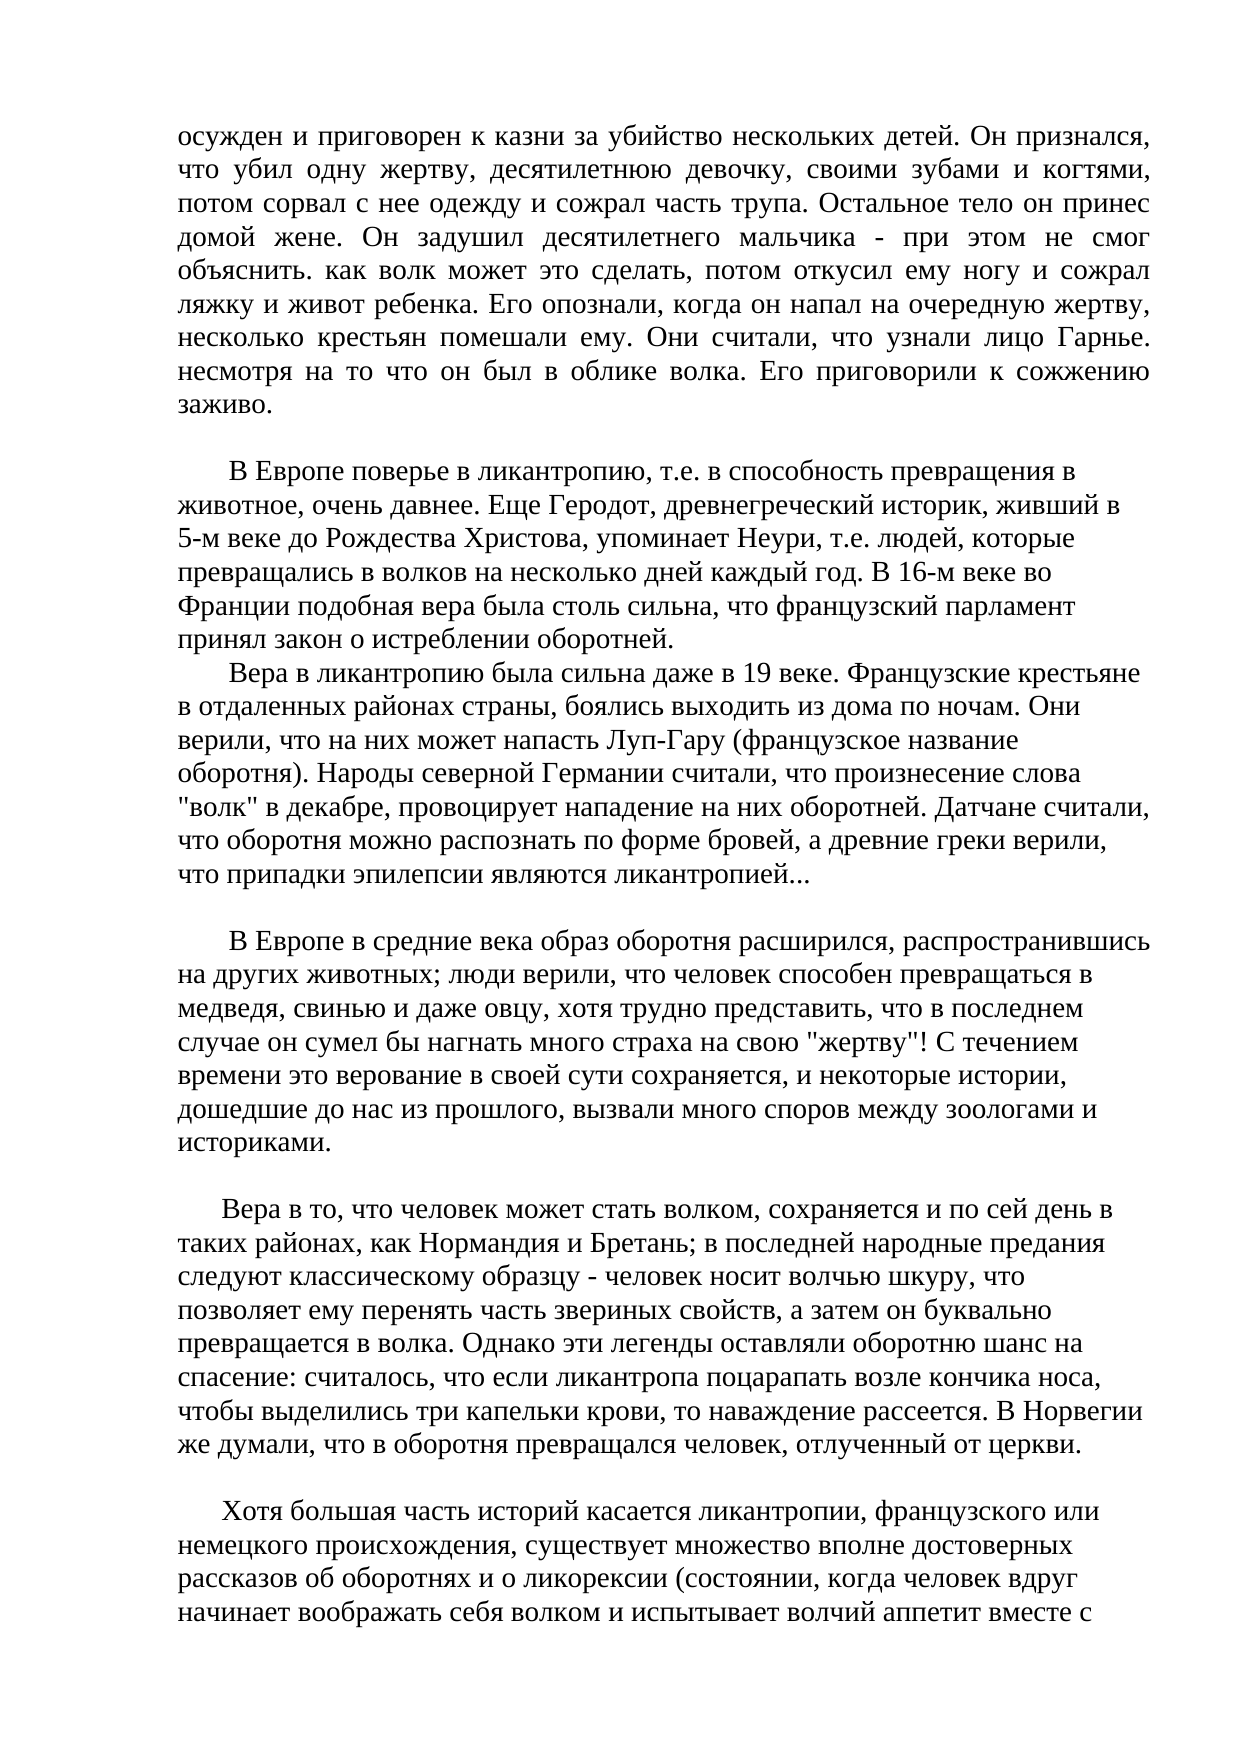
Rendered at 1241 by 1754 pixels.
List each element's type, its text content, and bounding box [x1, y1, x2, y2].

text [177, 118, 1152, 420]
text Вера в то, что человек может стать волком, сохраняется и по сей день в таких районах, как Нормандия и Бретань; в последней народные предания следуют классическому образцу - человек носит волчью шкуру, что позволяет ему перенять часть звериных свойств, а затем он буквально превращается в волка. Однако эти легенды оставляли оборотню шанс на спасение: считалось, что если ликантропа поцарапать возле кончика носа, чтобы выделились три капельки крови, то наваждение рассеется. В Норвегии же думали, что в оборотня превращался человек, отлученный от церкви. [177, 1191, 1152, 1460]
text В Европе в средние века образ оборотня расширился, распространившись на других животных; люди верили, что человек способен превращаться в медведя, свинью и даже овцу, хотя трудно представить, что в последнем случае он сумел бы нагнать много страха на свою "жертву"! С течением времени это верование в своей сути сохраняется, и некоторые истории, дошедшие до нас из прошлого, вызвали много споров между зоологами и историками. [177, 923, 1152, 1158]
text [177, 1493, 1152, 1627]
text В Европе поверье в ликантропию, т.е. в способность превращения в животное, очень давнее. Еще Геродот, древнегреческий историк, живший в 5-м веке до Рождества Христова, упоминает Неури, т.е. людей, которые превращались в волков на несколько дней каждый год. В 16-м веке во Франции подобная вера была столь сильна, что французский парламент принял закон о истреблении оборотней. Вера в ликантропию была сильна даже в 19 веке. Французские крестьяне в отдаленных районах страны, боялись выходить из дома по ночам. Они верили, что на них может напасть Луп-Гару (французское название оборотня). Народы северной Германии считали, что произнесение слова "волк" в декабре, провоцирует нападение на них оборотней. Датчане считали, что оборотня можно распознать по форме бровей, а древние греки верили, что припадки эпилепсии являются ликантропией... [177, 453, 1152, 889]
